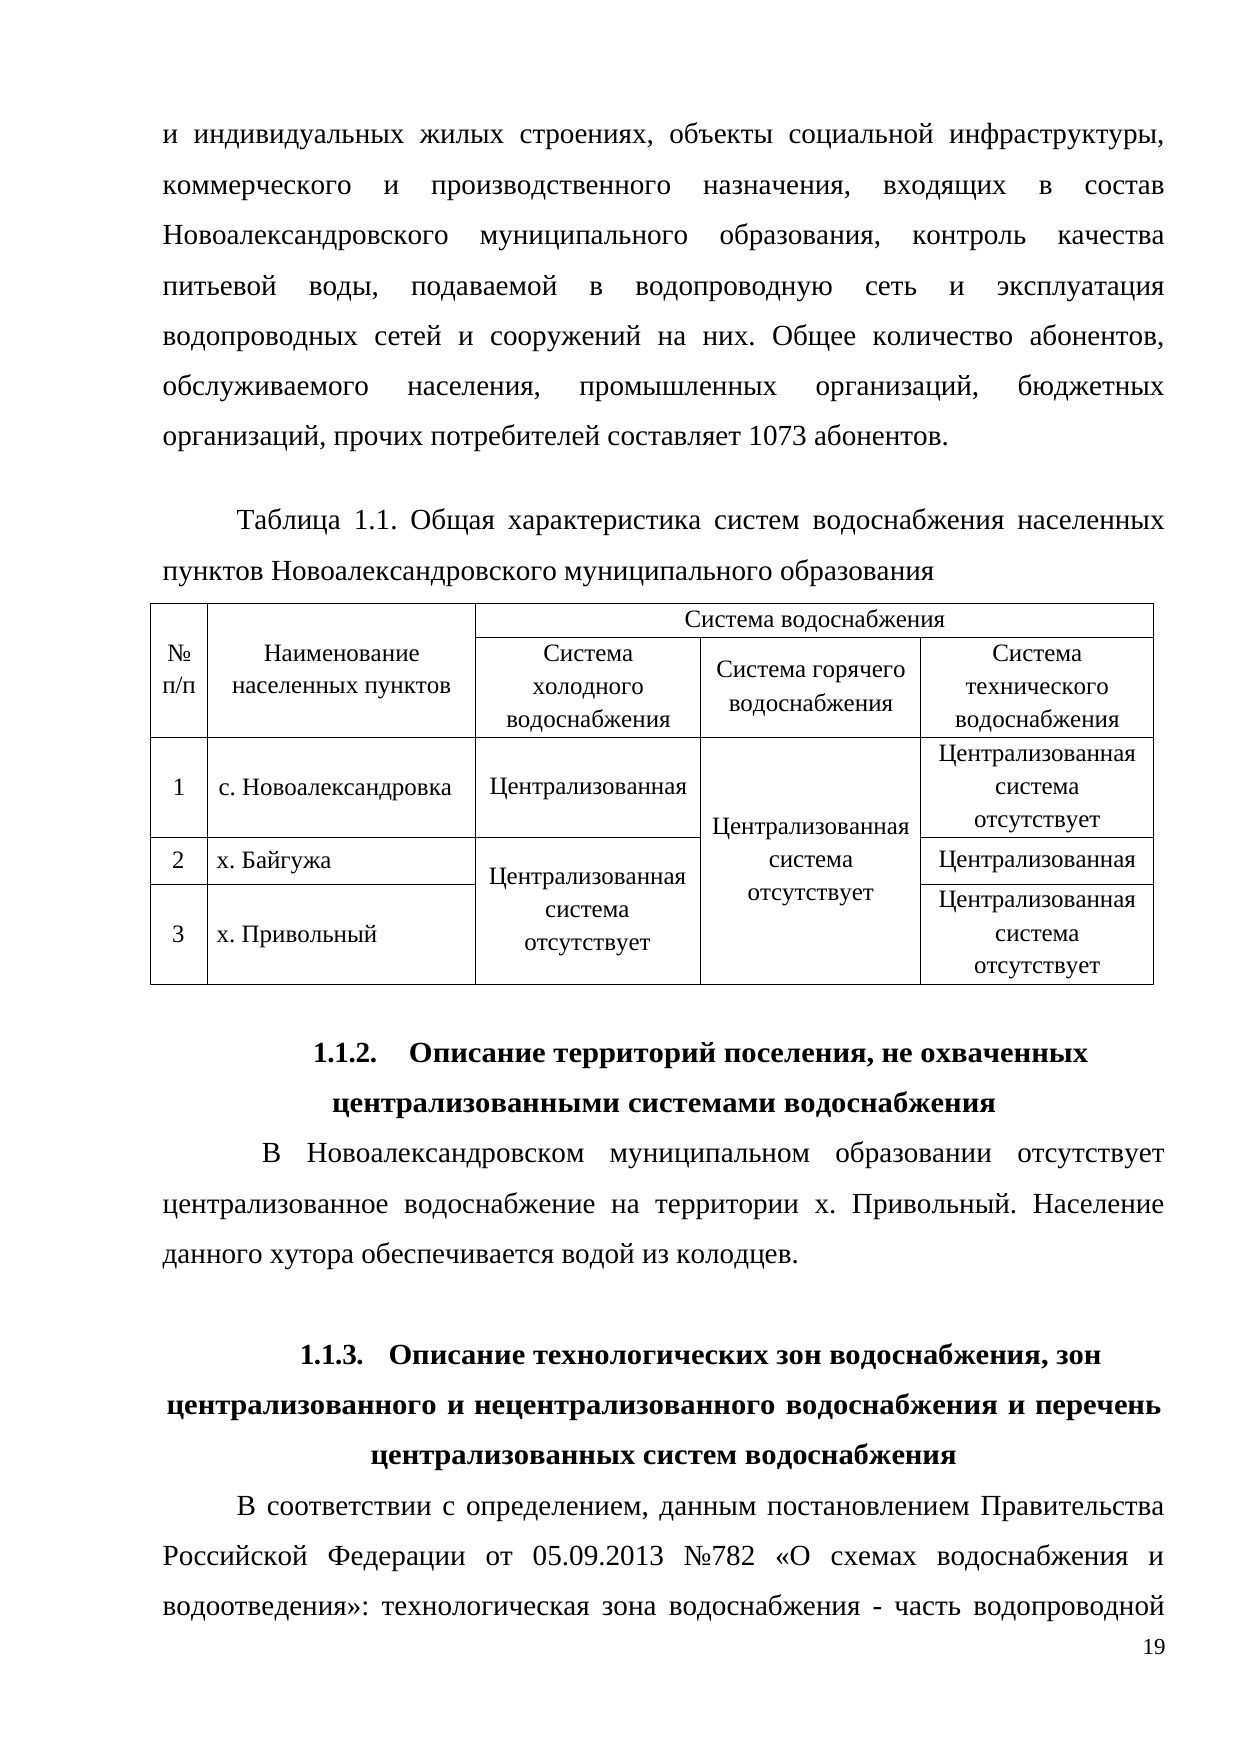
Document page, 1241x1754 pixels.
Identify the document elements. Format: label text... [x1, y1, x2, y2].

list Описание технологических зон водоснабжения, зон централизованного и нецентрализованного водоснабжения и перечень централизованных систем водоснабжения [162, 1337, 1165, 1471]
text Таблица 1.1. Общая характеристика систем водоснабжения населенных пунктов Новоалександровского муниципального образования [162, 502, 1165, 586]
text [162, 1488, 1165, 1622]
table_cell х. Байгужа [208, 838, 475, 883]
table_header Система водоснабжения [476, 604, 1153, 637]
table_header № п/п [151, 604, 207, 737]
table_cell 3 [151, 885, 207, 984]
table_cell Централизованная система отсутствует [701, 738, 920, 984]
table_cell х. Привольный [208, 885, 475, 984]
table_cell Централизованная [476, 738, 700, 837]
list Описание территорий поселения, не охваченных централизованными системами водоснабжения [162, 1035, 1165, 1119]
table_cell Централизованная [921, 838, 1153, 883]
table_cell Система технического водоснабжения [921, 638, 1153, 737]
table_header Наименование населенных пунктов [208, 604, 475, 737]
table_cell 1 [151, 738, 207, 837]
table_cell с. Новоалександровка [208, 738, 475, 837]
table_cell 2 [151, 838, 207, 883]
table_cell Централизованная система отсутствует [476, 838, 700, 984]
table_cell Централизованная система отсутствует [921, 738, 1153, 837]
text В Новоалександровском муниципальном образовании отсутствует централизованное водоснабжение на территории х. Привольный. Население данного хутора обеспечивается водой из колодцев. [162, 1136, 1165, 1270]
table_cell Система холодного водоснабжения [476, 638, 700, 737]
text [162, 117, 1165, 452]
table_cell Централизованная система отсутствует [921, 885, 1153, 984]
table_cell Система горячего водоснабжения [701, 638, 920, 737]
